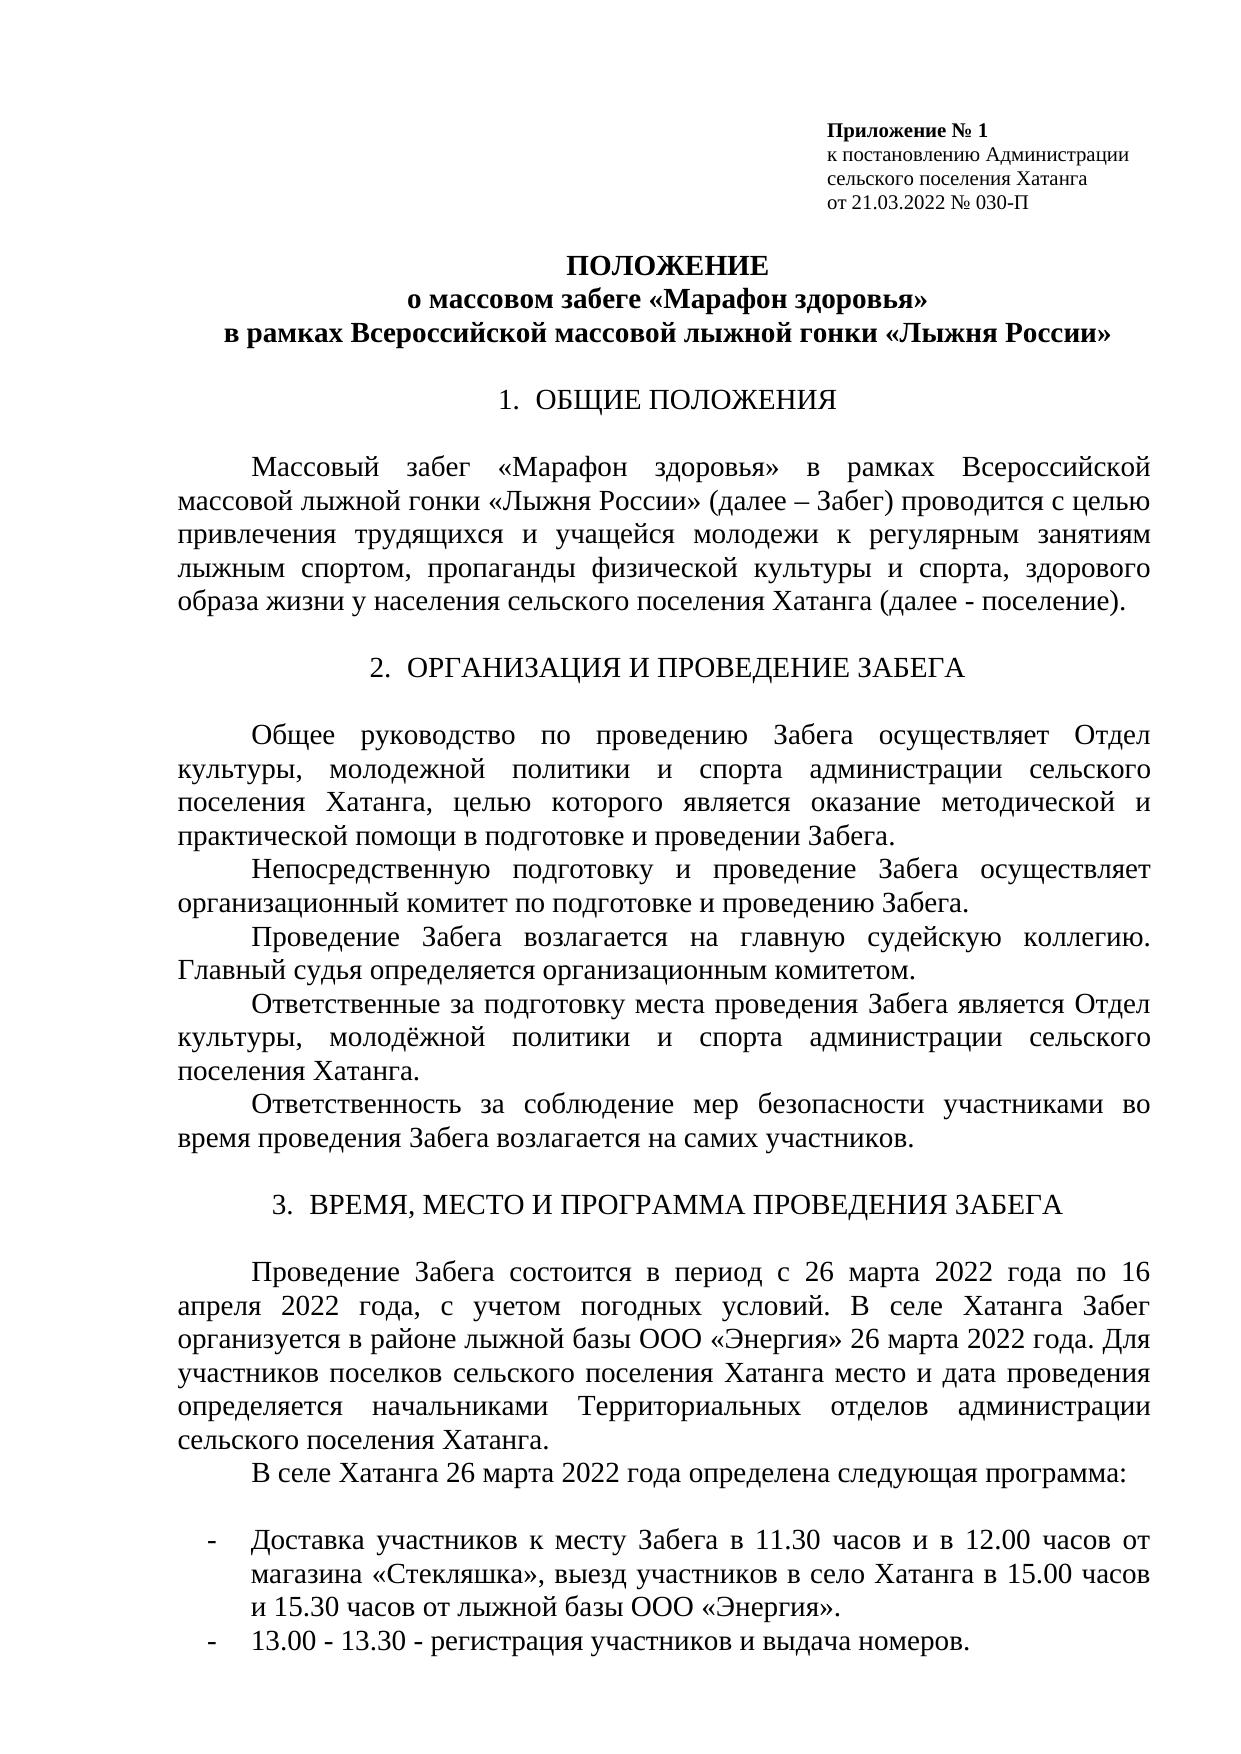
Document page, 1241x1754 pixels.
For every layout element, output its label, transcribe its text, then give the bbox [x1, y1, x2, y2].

text Проведение Забега состоится в период с 26 марта 2022 года по 16 апреля 2022 года, с учетом погодных условий. В селе Хатанга Забег организуется в районе лыжной базы ООО «Энергия» 26 марта 2022 года. Для участников поселков сельского поселения Хатанга место и дата проведения определяется начальниками Территориальных отделов администрации сельского поселения Хатанга. [177, 1254, 1152, 1455]
text Непосредственную подготовку и проведение Забега осуществляет организационный комитет по подготовке и проведению Забега. [177, 852, 1152, 919]
text Общее руководство по проведению Забега осуществляет Отдел культуры, молодежной политики и спорта администрации сельского поселения Хатанга, целью которого является оказание методической и практической помощи в подготовке и проведении Забега. [177, 717, 1152, 852]
text Массовый забег «Марафон здоровья» в рамках Всероссийской массовой лыжной гонки «Лыжня России» (далее – Забег) проводится с целью привлечения трудящихся и учащейся молодежи к регулярным занятиям лыжным спортом, пропаганды физической культуры и спорта, здорового образа жизни у населения сельского поселения Хатанга (далее - поселение). [177, 449, 1152, 617]
text - Доставка участников к месту Забега в 11.30 часов и в 12.00 часов от магазина «Стекляшка», выезд участников в село Хатанга в 15.00 часов и 15.30 часов от лыжной базы ООО «Энергия». [207, 1522, 1152, 1623]
text о массовом забеге «Марафон здоровья» [183, 281, 1152, 315]
text ПОЛОЖЕНИЕ [183, 248, 1152, 281]
text Ответственность за соблюдение мер безопасности участниками во время проведения Забега возлагается на самих участников. [177, 1086, 1152, 1153]
list ОРГАНИЗАЦИЯ И ПРОВЕДЕНИЕ ЗАБЕГА [183, 650, 1152, 684]
text сельского поселения Хатанга [177, 166, 1152, 190]
list ВРЕМЯ, МЕСТО И ПРОГРАММА ПРОВЕДЕНИЯ ЗАБЕГА [183, 1187, 1152, 1221]
text Проведение Забега возлагается на главную судейскую коллегию. Главный судья определяется организационным комитетом. [177, 919, 1152, 986]
text Приложение № 1 [177, 118, 1152, 142]
text В селе Хатанга 26 марта 2022 года определена следующая программа: [177, 1455, 1152, 1489]
text в рамках Всероссийской массовой лыжной гонки «Лыжня России» [183, 315, 1152, 348]
text к постановлению Администрации [177, 142, 1152, 166]
list ОБЩИЕ ПОЛОЖЕНИЯ [183, 382, 1152, 416]
text - 13.00 - 13.30 - регистрация участников и выдача номеров. [207, 1623, 1152, 1657]
text Ответственные за подготовку места проведения Забега является Отдел культуры, молодёжной политики и спорта администрации сельского поселения Хатанга. [177, 986, 1152, 1086]
text от 21.03.2022 № 030-П [177, 190, 1152, 214]
